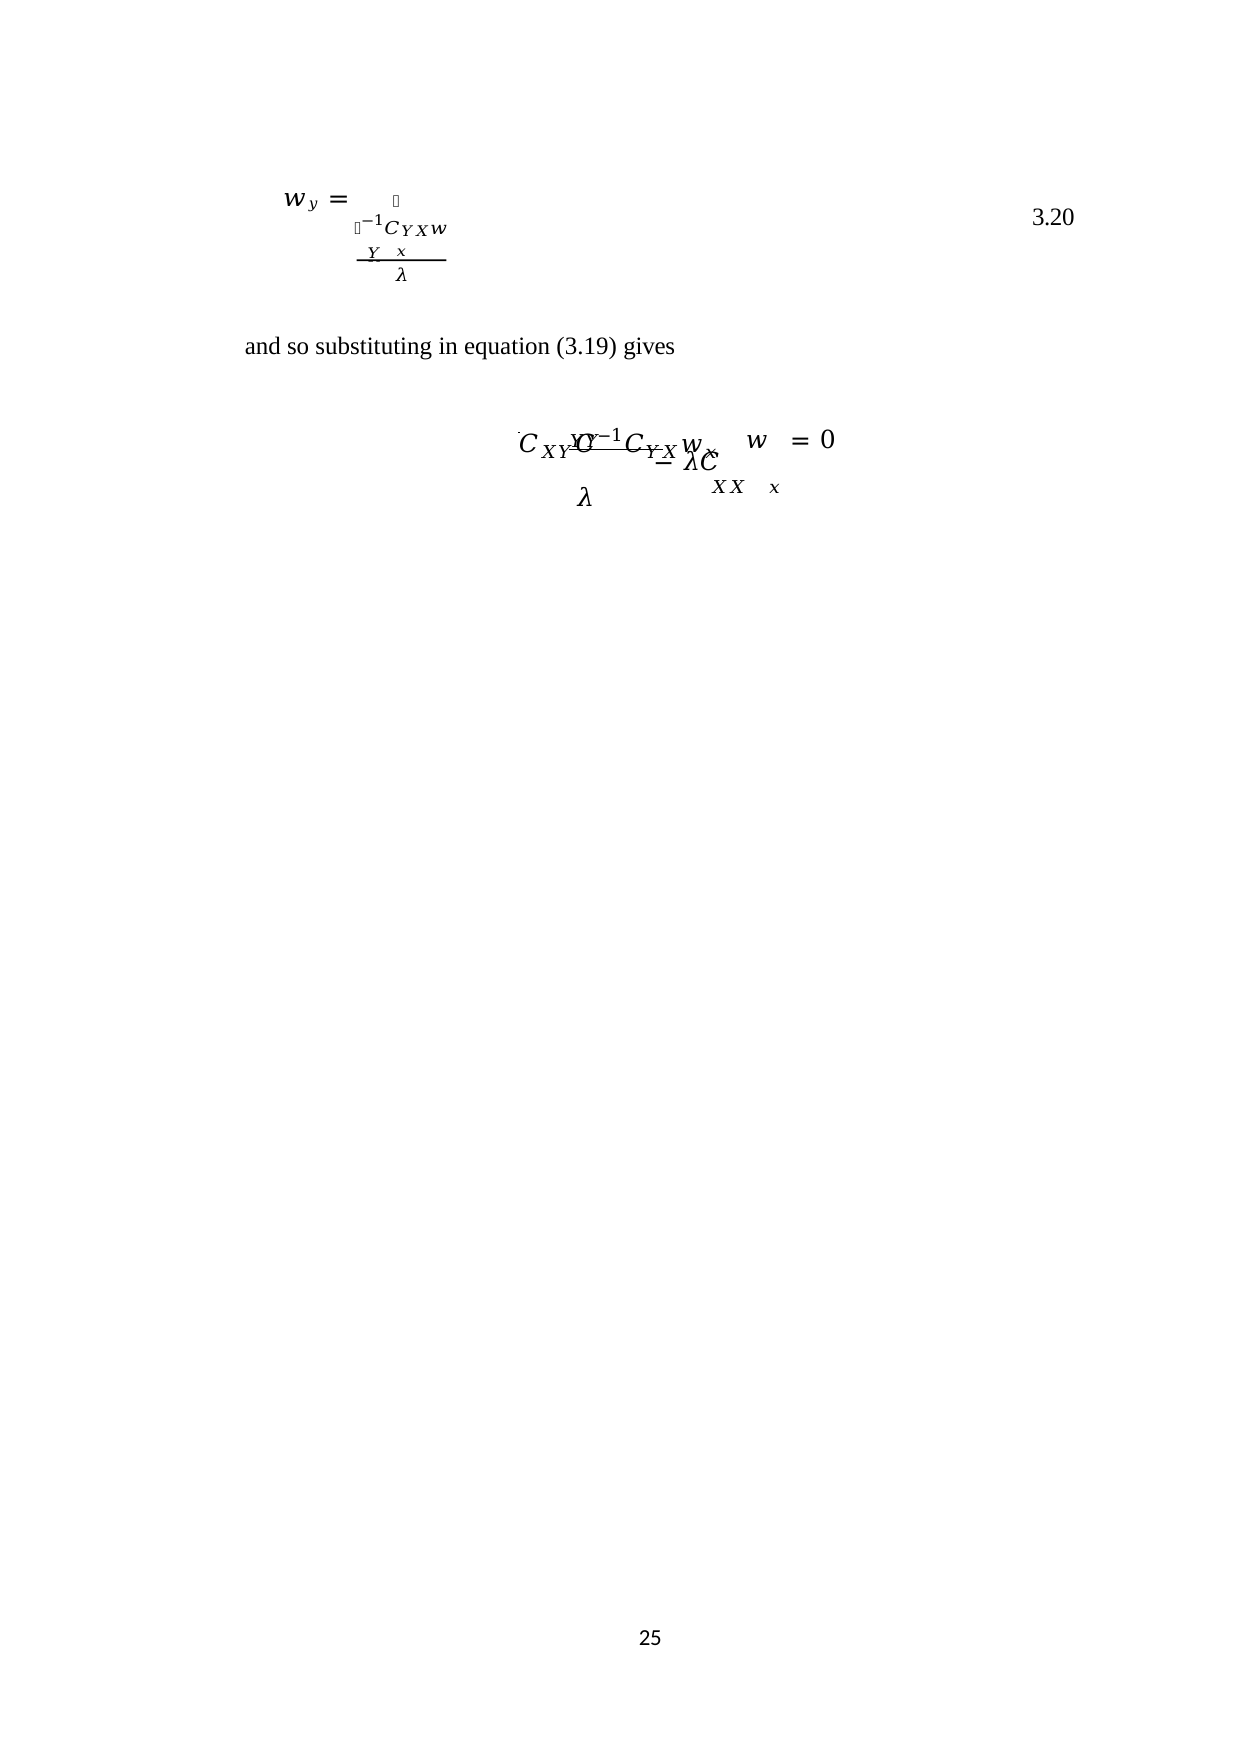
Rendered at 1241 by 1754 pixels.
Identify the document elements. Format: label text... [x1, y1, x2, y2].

text 𝜆 𝑋𝑋 𝑥 [206, 474, 1151, 499]
text 𝜆 [355, 264, 448, 285]
text 𝐶𝑋𝑌𝐶−1𝐶𝑌𝑋𝑤𝑥 [518, 408, 721, 464]
text 𝐶−1𝐶𝑌𝑋𝑤𝑥 [354, 190, 448, 260]
text 3.20 [1032, 202, 1151, 231]
text 𝑤 = 0 [745, 437, 1151, 452]
text 𝑤𝑦 = [175, 182, 350, 212]
text and so substituting in equation (3.19) gives [244, 331, 1151, 359]
